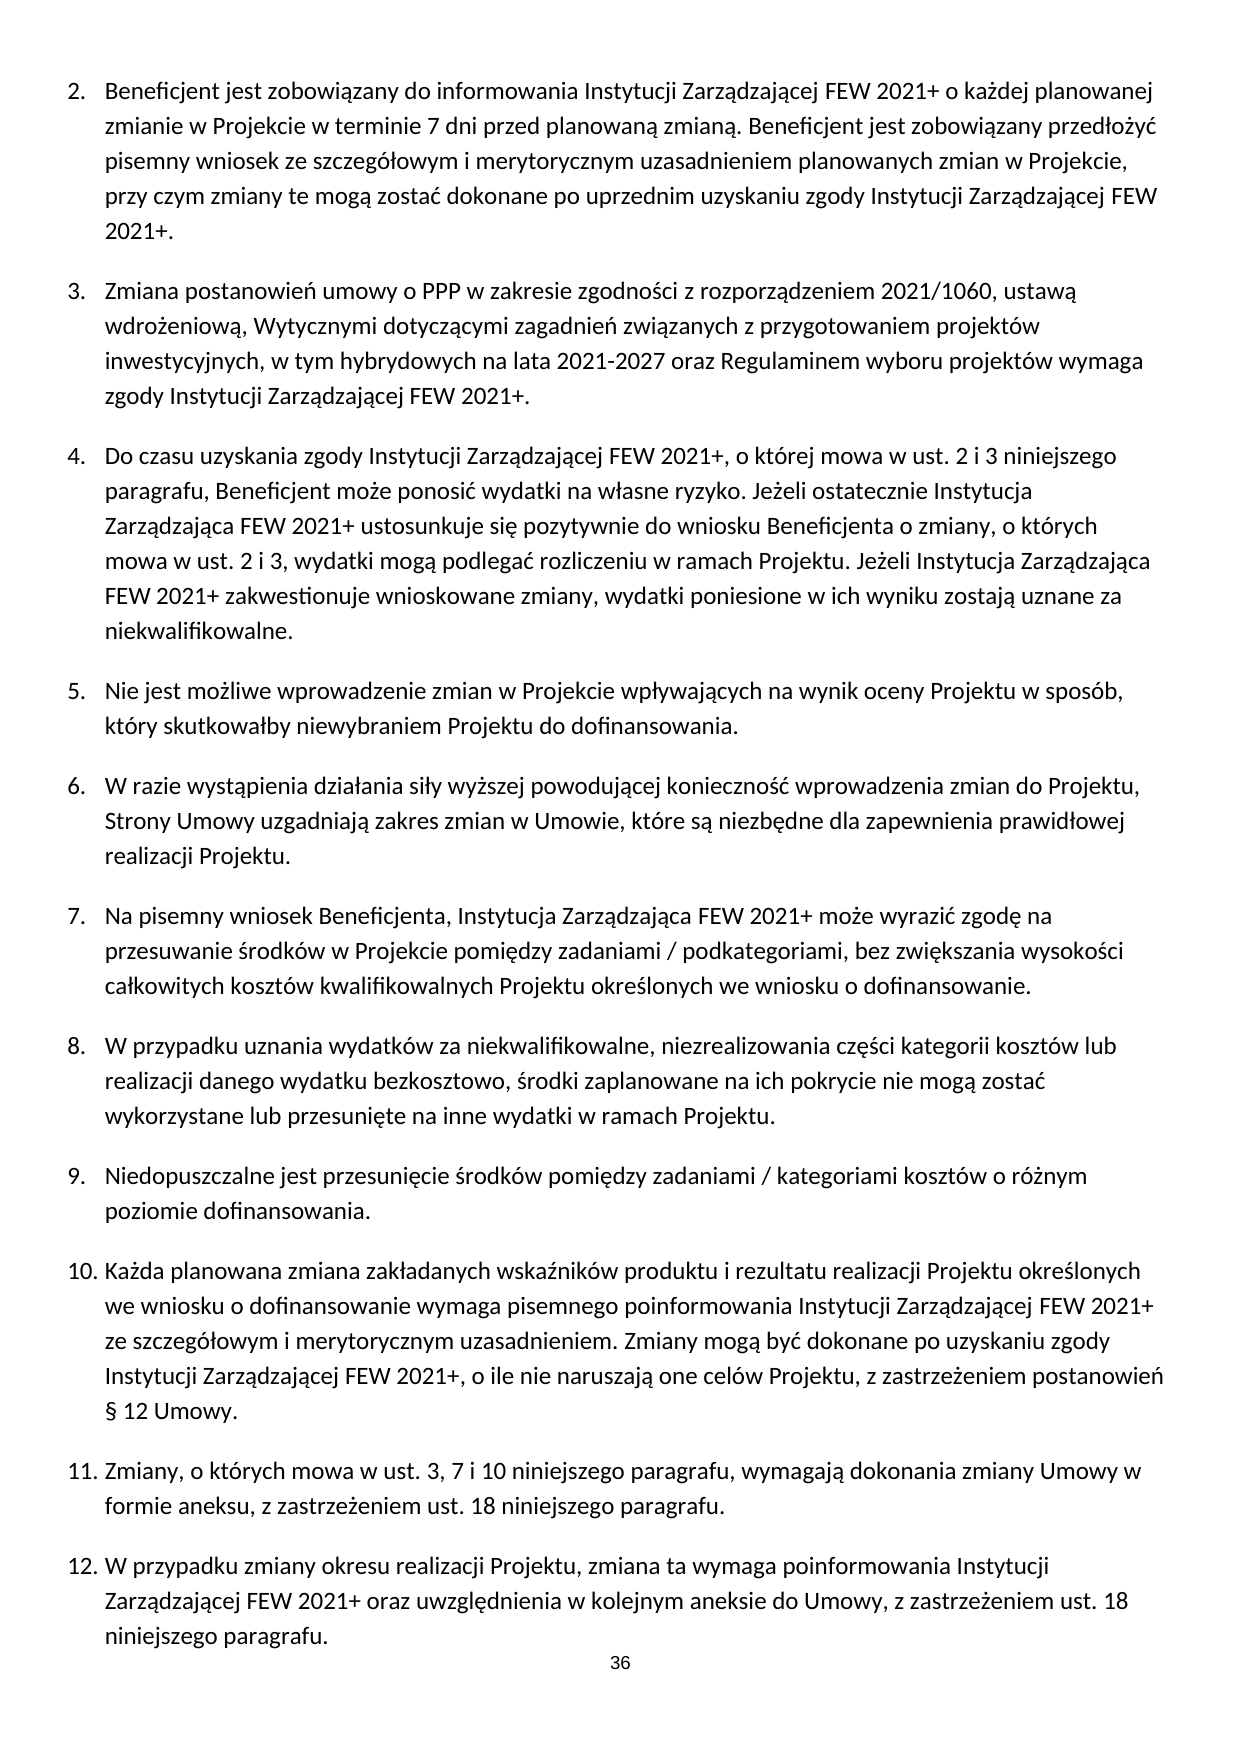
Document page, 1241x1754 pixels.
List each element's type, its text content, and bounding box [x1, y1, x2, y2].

list Zmiany, o których mowa w ust. 3, 7 i 10 niniejszego paragrafu, wymagają dokonania zmiany Umowy w formie aneksu, z zastrzeżeniem ust. 18 niniejszego paragrafu. [67, 1455, 1165, 1521]
list W przypadku zmiany okresu realizacji Projektu, zmiana ta wymaga poinformowania Instytucji Zarządzającej FEW 2021+ oraz uwzględnienia w kolejnym aneksie do Umowy, z zastrzeżeniem ust. 18 niniejszego paragrafu. [67, 1550, 1165, 1651]
list Do czasu uzyskania zgody Instytucji Zarządzającej FEW 2021+, o której mowa w ust. 2 i 3 niniejszego paragrafu, Beneficjent może ponosić wydatki na własne ryzyko. Jeżeli ostatecznie Instytucja Zarządzająca FEW 2021+ ustosunkuje się pozytywnie do wniosku Beneficjenta o zmiany, o których mowa w ust. 2 i 3, wydatki mogą podlegać rozliczeniu w ramach Projektu. Jeżeli Instytucja Zarządzająca FEW 2021+ zakwestionuje wnioskowane zmiany, wydatki poniesione w ich wyniku zostają uznane za niekwalifikowalne. [67, 440, 1165, 646]
list W przypadku uznania wydatków za niekwalifikowalne, niezrealizowania części kategorii kosztów lub realizacji danego wydatku bezkosztowo, środki zaplanowane na ich pokrycie nie mogą zostać wykorzystane lub przesunięte na inne wydatki w ramach Projektu. [67, 1030, 1165, 1131]
list Zmiana postanowień umowy o PPP w zakresie zgodności z rozporządzeniem 2021/1060, ustawą wdrożeniową, Wytycznymi dotyczącymi zagadnień związanych z przygotowaniem projektów inwestycyjnych, w tym hybrydowych na lata 2021-2027 oraz Regulaminem wyboru projektów wymaga zgody Instytucji Zarządzającej FEW 2021+. [67, 275, 1165, 411]
list Niedopuszczalne jest przesunięcie środków pomiędzy zadaniami / kategoriami kosztów o różnym poziomie dofinansowania. [67, 1160, 1165, 1226]
list Nie jest możliwe wprowadzenie zmian w Projekcie wpływających na wynik oceny Projektu w sposób, który skutkowałby niewybraniem Projektu do dofinansowania. [67, 675, 1165, 741]
list Każda planowana zmiana zakładanych wskaźników produktu i rezultatu realizacji Projektu określonych we wniosku o dofinansowanie wymaga pisemnego poinformowania Instytucji Zarządzającej FEW 2021+ ze szczegółowym i merytorycznym uzasadnieniem. Zmiany mogą być dokonane po uzyskaniu zgody Instytucji Zarządzającej FEW 2021+, o ile nie naruszają one celów Projektu, z zastrzeżeniem postanowień § 12 Umowy. [67, 1255, 1165, 1426]
list Beneficjent jest zobowiązany do informowania Instytucji Zarządzającej FEW 2021+ o każdej planowanej zmianie w Projekcie w terminie 7 dni przed planowaną zmianą. Beneficjent jest zobowiązany przedłożyć pisemny wniosek ze szczegółowym i merytorycznym uzasadnieniem planowanych zmian w Projekcie, przy czym zmiany te mogą zostać dokonane po uprzednim uzyskaniu zgody Instytucji Zarządzającej FEW 2021+. [67, 75, 1165, 246]
list Na pisemny wniosek Beneficjenta, Instytucja Zarządzająca FEW 2021+ może wyrazić zgodę na przesuwanie środków w Projekcie pomiędzy zadaniami / podkategoriami, bez zwiększania wysokości całkowitych kosztów kwalifikowalnych Projektu określonych we wniosku o dofinansowanie. [67, 900, 1165, 1001]
list W razie wystąpienia działania siły wyższej powodującej konieczność wprowadzenia zmian do Projektu, Strony Umowy uzgadniają zakres zmian w Umowie, które są niezbędne dla zapewnienia prawidłowej realizacji Projektu. [67, 770, 1165, 871]
